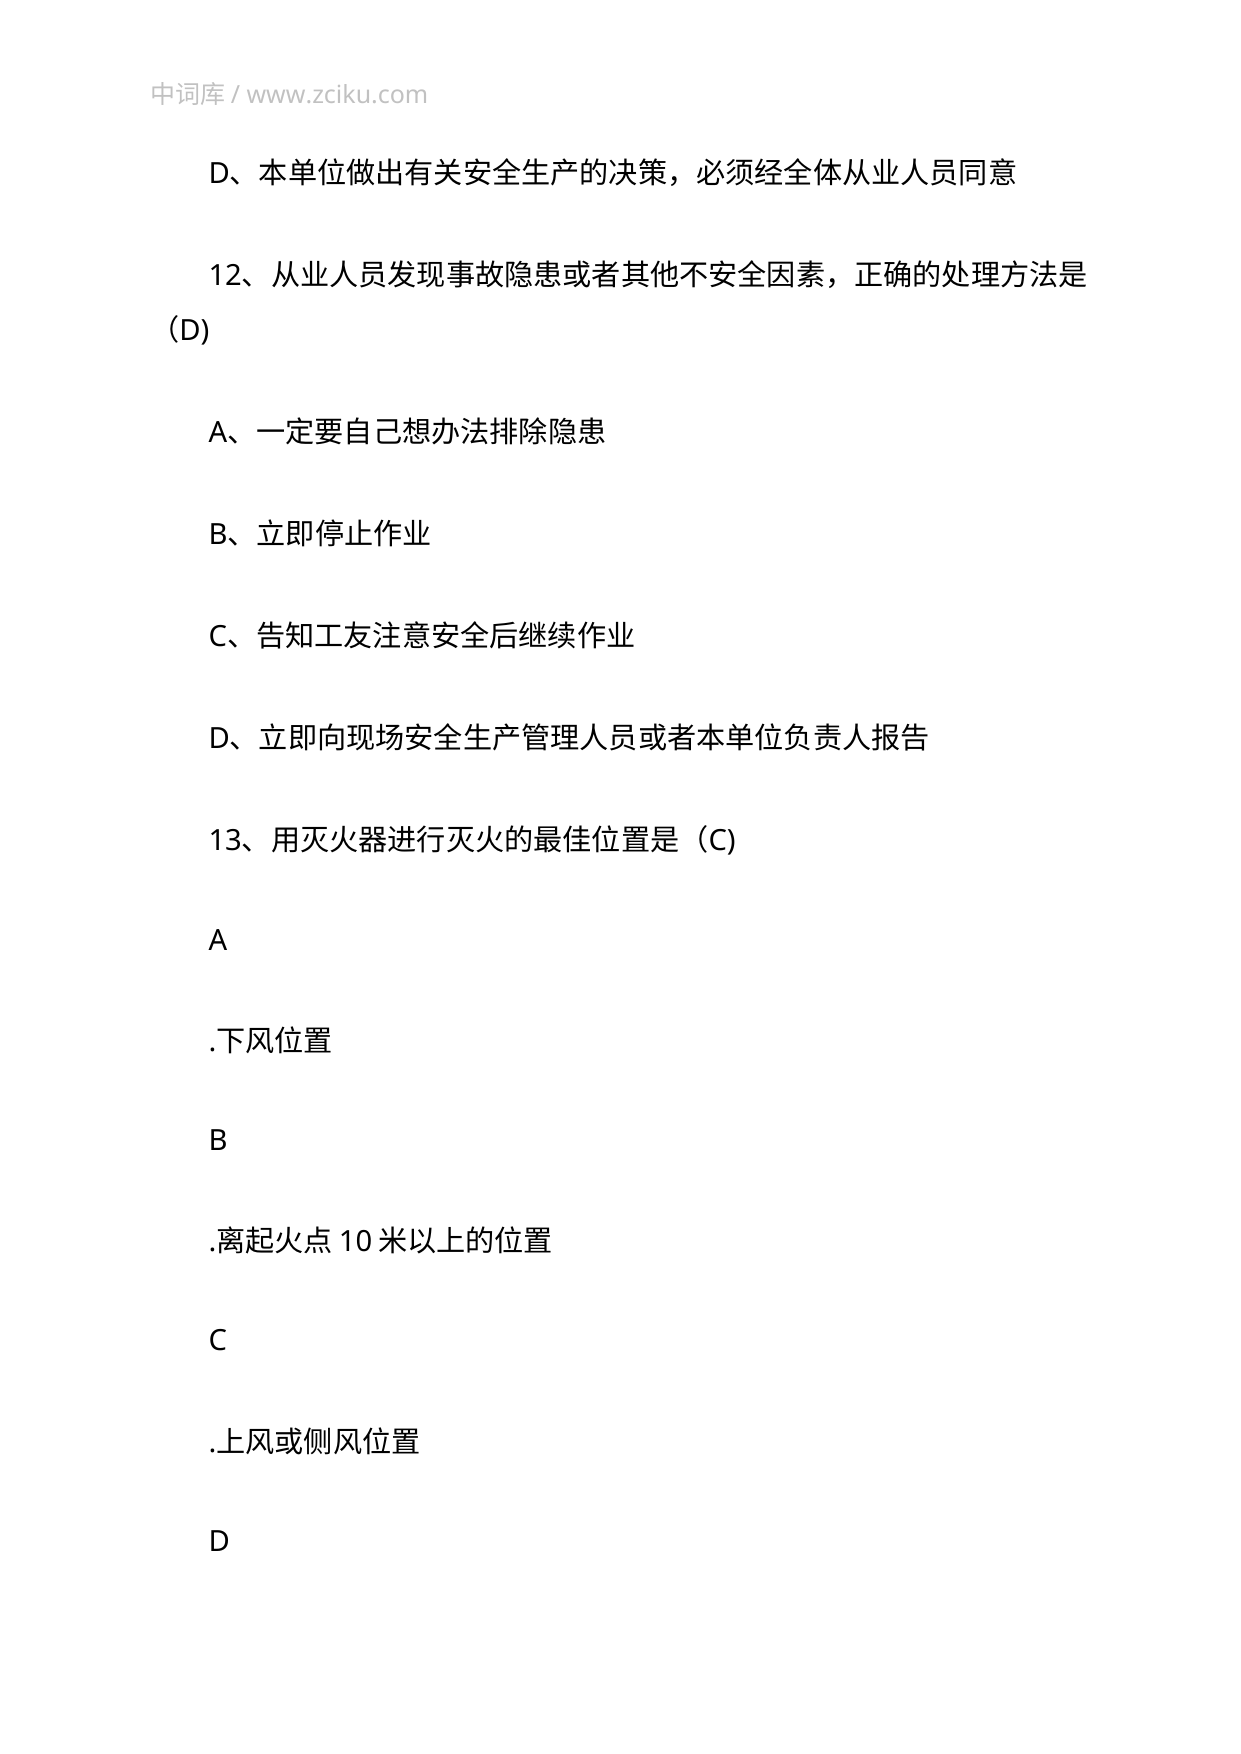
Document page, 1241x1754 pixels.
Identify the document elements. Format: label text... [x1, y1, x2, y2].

text D、本单位做出有关安全生产的决策，必须经全体从业人员同意 [150, 150, 1090, 192]
text A、一定要自己想办法排除隐患 [150, 409, 1090, 451]
text B、立即停止作业 [150, 511, 1090, 553]
text A [150, 919, 1090, 958]
text .下风位置 [150, 1017, 1090, 1060]
text D、立即向现场安全生产管理人员或者本单位负责人报告 [150, 715, 1090, 757]
text .离起火点10米以上的位置 [150, 1218, 1090, 1260]
text D [150, 1520, 1090, 1560]
text C [150, 1320, 1090, 1359]
text 12、从业人员发现事故隐患或者其他不安全因素，正确的处理方法是（D) [150, 252, 1090, 349]
text C、告知工友注意安全后继续作业 [150, 613, 1090, 655]
text B [150, 1119, 1090, 1159]
text 13、用灭火器进行灭火的最佳位置是（C) [150, 817, 1090, 859]
text .上风或侧风位置 [150, 1418, 1090, 1461]
